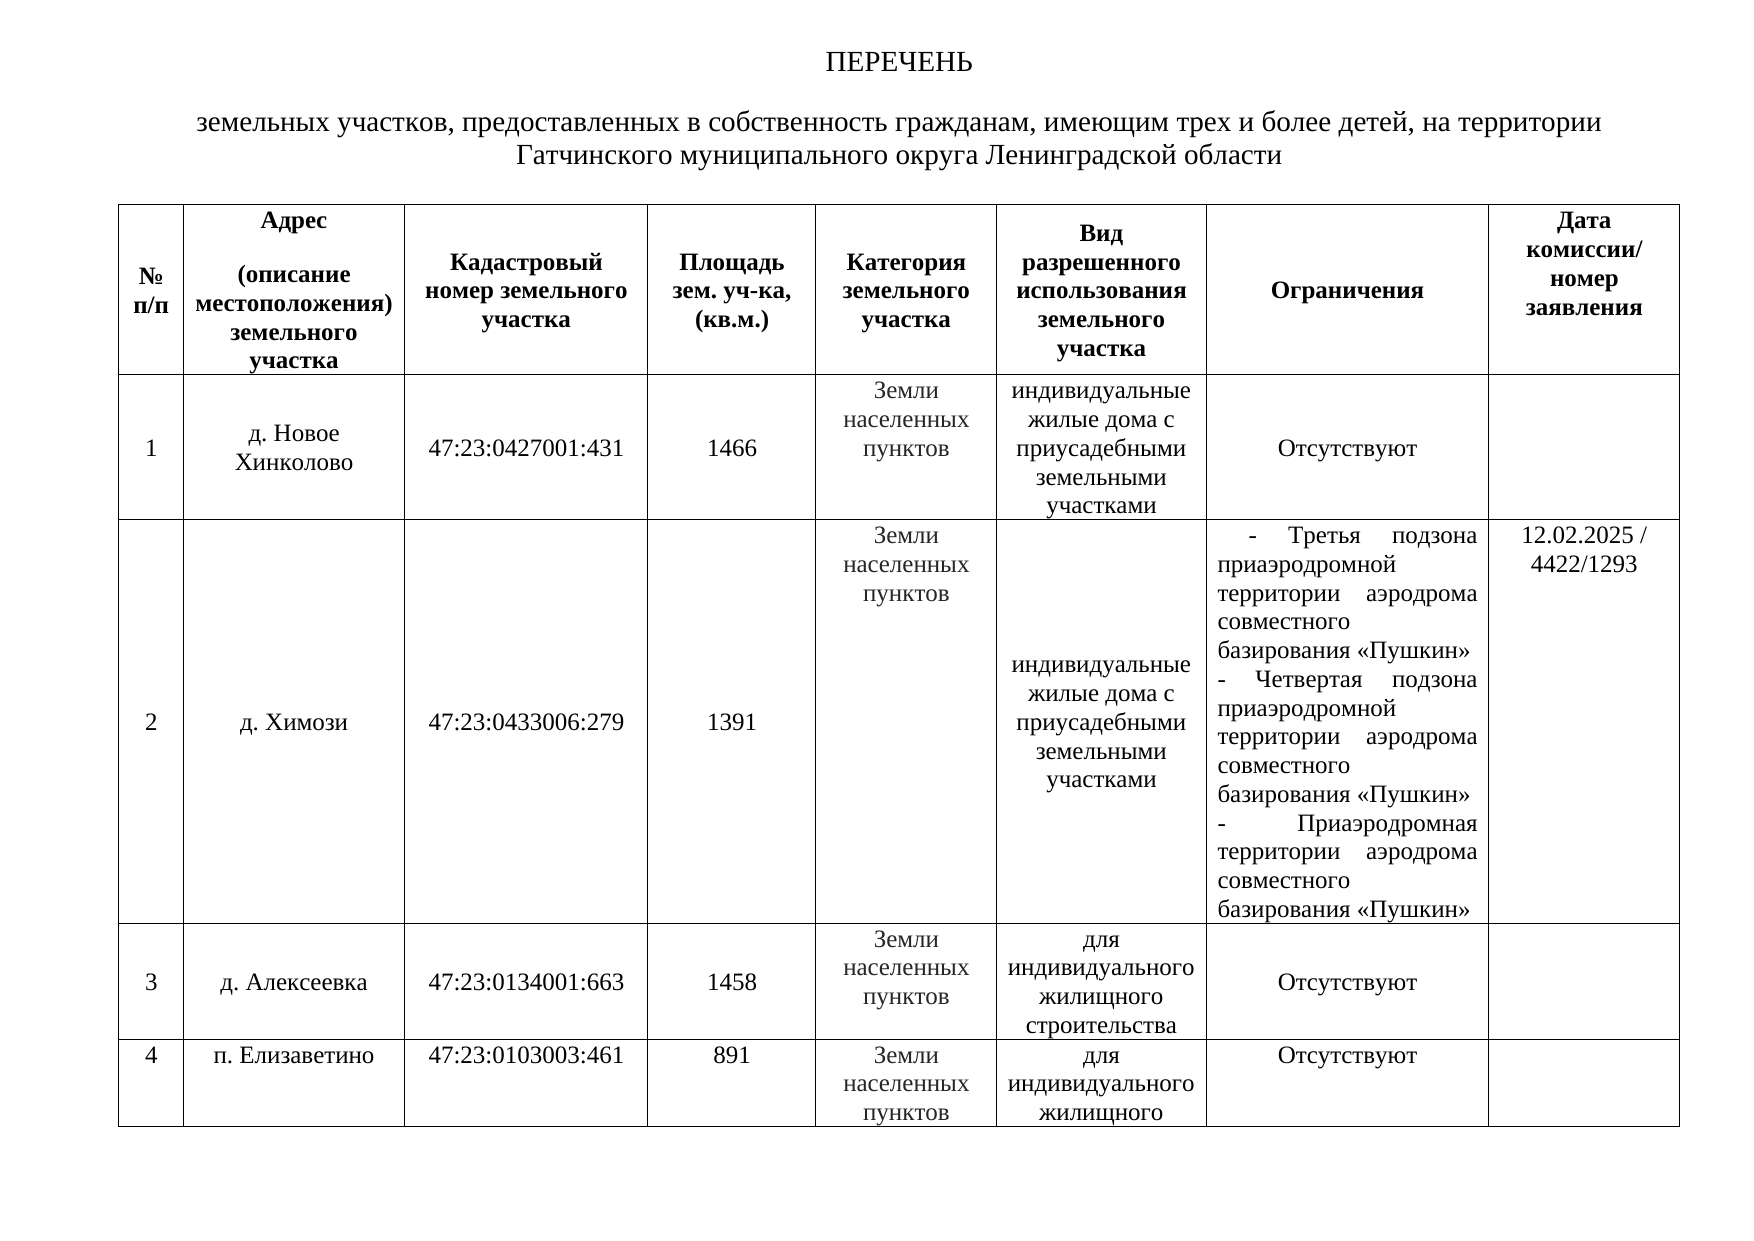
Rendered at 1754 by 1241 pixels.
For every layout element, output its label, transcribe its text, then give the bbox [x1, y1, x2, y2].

table_cell 47:23:0134001:663 [405, 924, 647, 1039]
table_header Ограничения [1207, 205, 1488, 374]
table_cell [816, 1040, 996, 1126]
table_header Площадь зем. уч-ка, (кв.м.) [648, 205, 815, 374]
table_cell 3 [119, 924, 183, 1039]
table_cell 47:23:0103003:461 [405, 1040, 647, 1126]
text земельных участков, предоставленных в собственность гражданам, имеющим трех и более детей, на территории Гатчинского муниципального округа Ленинградской области [118, 104, 1680, 171]
table_header № п/п [119, 205, 183, 374]
table_header Категория земельного участка [816, 205, 996, 374]
table_header Дата комиссии/ номер заявления [1489, 205, 1679, 374]
table_cell д. Алексеевка [184, 924, 404, 1039]
table_cell 47:23:0433006:279 [405, 520, 647, 923]
table_cell индивидуальные жилые дома с приусадебными земельными участками [997, 375, 1206, 519]
table_cell Отсутствуют [1207, 375, 1488, 519]
table_header Вид разрешенного использования земельного участка [997, 205, 1206, 374]
table_cell д. Химози [184, 520, 404, 923]
table_cell 12.02.2025 / 4422/1293 [1489, 520, 1679, 923]
table_cell 1458 [648, 924, 815, 1039]
table_cell Земли населенных пунктов [816, 375, 996, 519]
table_header Адрес (описание местоположения) земельного участка [184, 205, 404, 374]
table_cell 47:23:0427001:431 [405, 375, 647, 519]
table_cell 1466 [648, 375, 815, 519]
table_cell 4 [119, 1040, 183, 1126]
table_cell п. Елизаветино [184, 1040, 404, 1126]
table_cell индивидуальные жилые дома с приусадебными земельными участками [997, 520, 1206, 923]
table_cell [1489, 1040, 1679, 1126]
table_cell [997, 924, 1206, 1039]
table_cell 2 [119, 520, 183, 923]
table_cell 1 [119, 375, 183, 519]
table_cell Отсутствуют [1207, 1040, 1488, 1126]
table_cell 1391 [648, 520, 815, 923]
table_header Кадастровый номер земельного участка [405, 205, 647, 374]
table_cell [997, 1040, 1206, 1126]
table_cell Земли населенных пунктов [816, 924, 996, 1039]
text ПЕРЕЧЕНЬ [118, 44, 1680, 78]
table_cell Отсутствуют [1207, 924, 1488, 1039]
table_cell 891 [648, 1040, 815, 1126]
table_cell Земли населенных пунктов [816, 520, 996, 923]
table_cell [1489, 375, 1679, 519]
table_cell - Третья подзона приаэродромной территории аэродрома совместного базирования «Пушкин» - Четвертая подзона приаэродромной территории аэродрома совместного базирования «Пушкин» - Приаэродромная территории аэродрома совместного базирования «Пушкин» [1207, 520, 1488, 923]
table_cell [1489, 924, 1679, 1039]
table_cell д. Новое Хинколово [184, 375, 404, 519]
